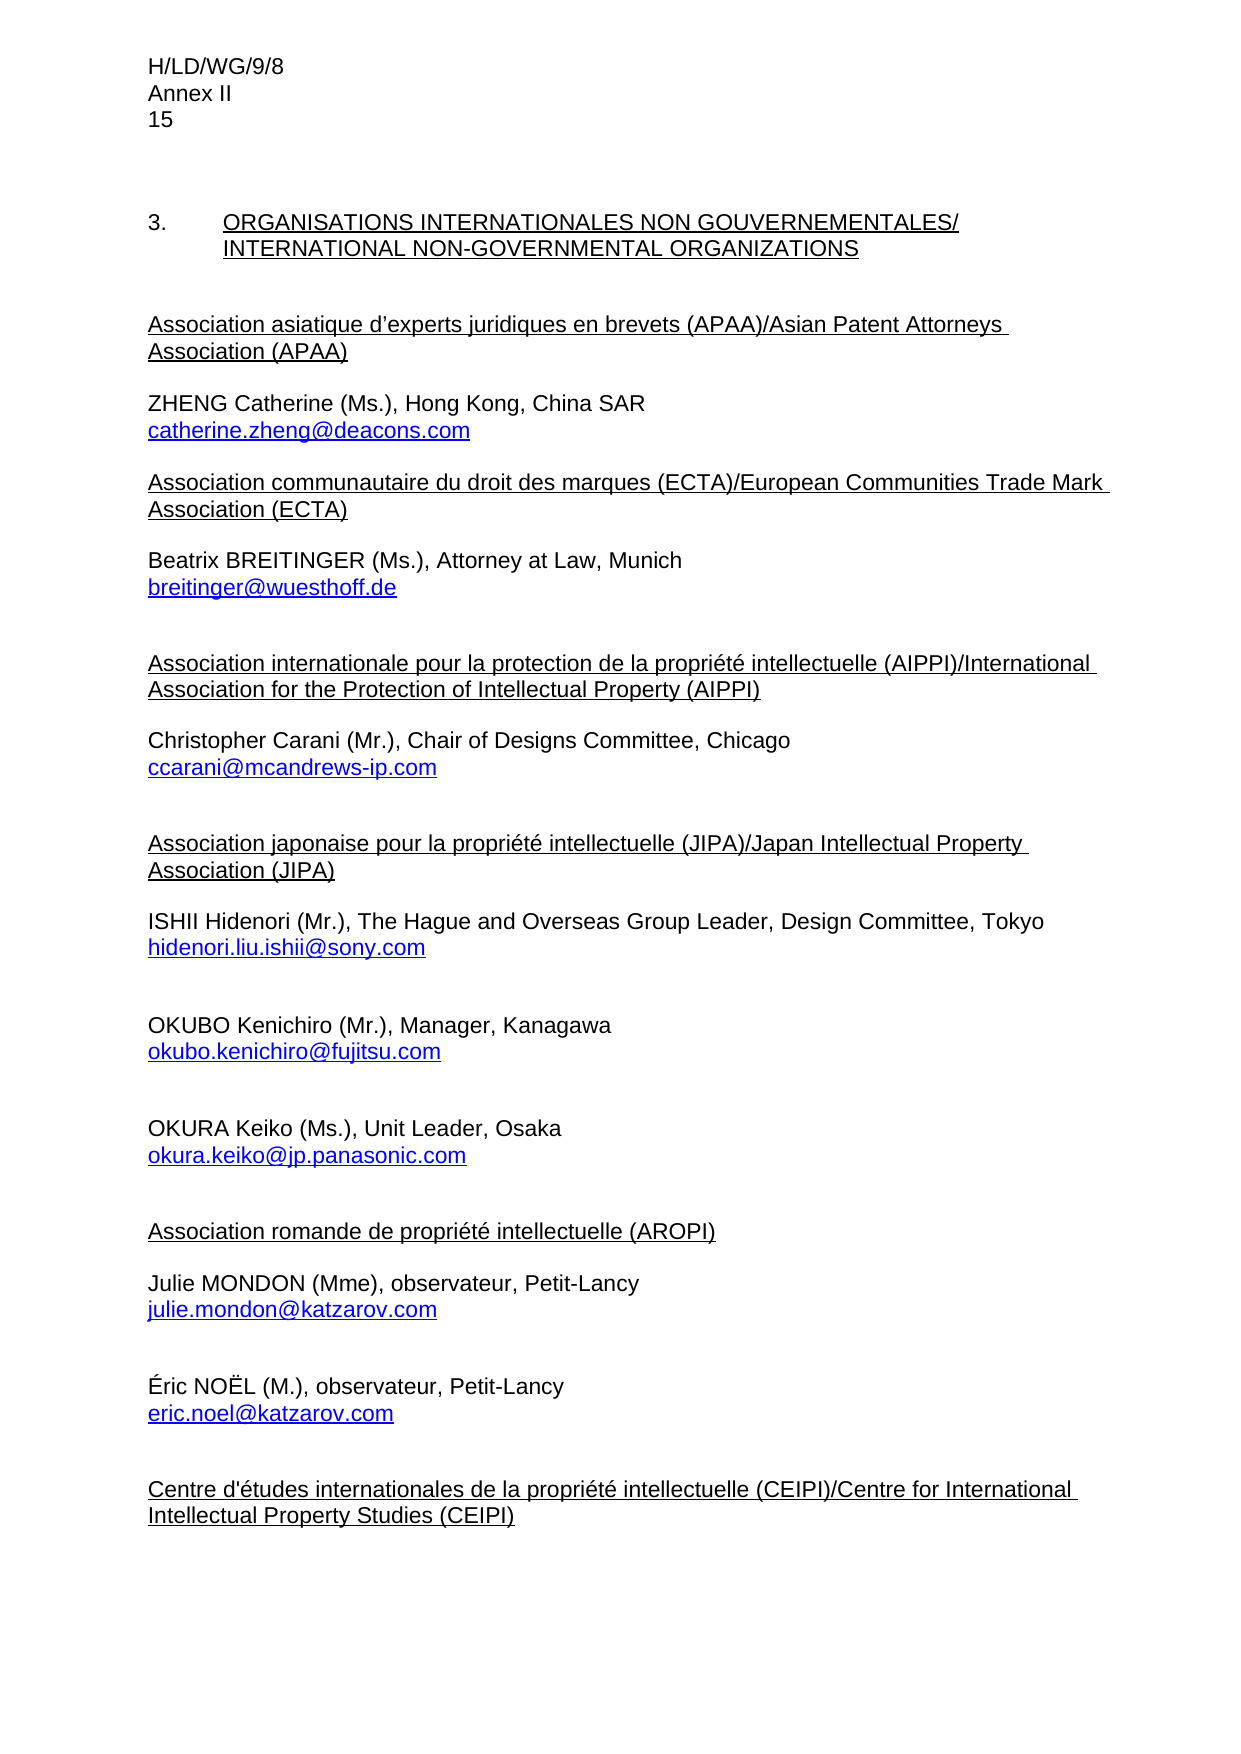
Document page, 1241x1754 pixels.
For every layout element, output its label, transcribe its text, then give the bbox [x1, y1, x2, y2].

text ISHII Hidenori (Mr.), The Hague and Overseas Group Leader, Design Committee, Tokyo hidenori.liu.ishii@sony.com [148, 908, 1122, 1012]
text 3. ORGANISATIONS INTERNATIONALES NON GOUVERNEMENTALES/ INTERNATIONAL NON-GOVERNMENTAL ORGANIZATIONS [148, 208, 1122, 261]
text Christopher Carani (Mr.), Chair of Designs Committee, Chicago ccarani@mcandrews-ip.com [148, 727, 1122, 780]
text Centre d'études internationales de la propriété intellectuelle (CEIPI)/Centre for International Intellectual Property Studies (CEIPI) [148, 1476, 1122, 1529]
text Association internationale pour la protection de la propriété intellectuelle (AIPPI)/International Association for the Protection of Intellectual Property (AIPPI) [148, 650, 1122, 702]
text OKURA Keiko (Ms.), Unit Leader, Osaka okura.keiko@jp.panasonic.com [148, 1115, 1122, 1168]
text Association romande de propriété intellectuelle (AROPI) [148, 1218, 1122, 1244]
text Beatrix BREITINGER (Ms.), Attorney at Law, Munich breitinger@wuesthoff.de [148, 547, 1122, 600]
text Association asiatique d’experts juridiques en brevets (APAA)/Asian Patent Attorneys Association (APAA) ZHENG Catherine (Ms.), Hong Kong, China SAR catherine.zheng@deacons.com Association communautaire du droit des marques (ECTA)/European Communities Trade Mark Association (ECTA) [148, 311, 1122, 522]
text Éric NOËL (M.), observateur, Petit-Lancy eric.noel@katzarov.com [148, 1373, 1122, 1426]
text OKUBO Kenichiro (Mr.), Manager, Kanagawa okubo.kenichiro@fujitsu.com [148, 1012, 1122, 1115]
text Association japonaise pour la propriété intellectuelle (JIPA)/Japan Intellectual Property Association (JIPA) [148, 830, 1122, 883]
text Julie MONDON (Mme), observateur, Petit-Lancy julie.mondon@katzarov.com [148, 1269, 1122, 1373]
